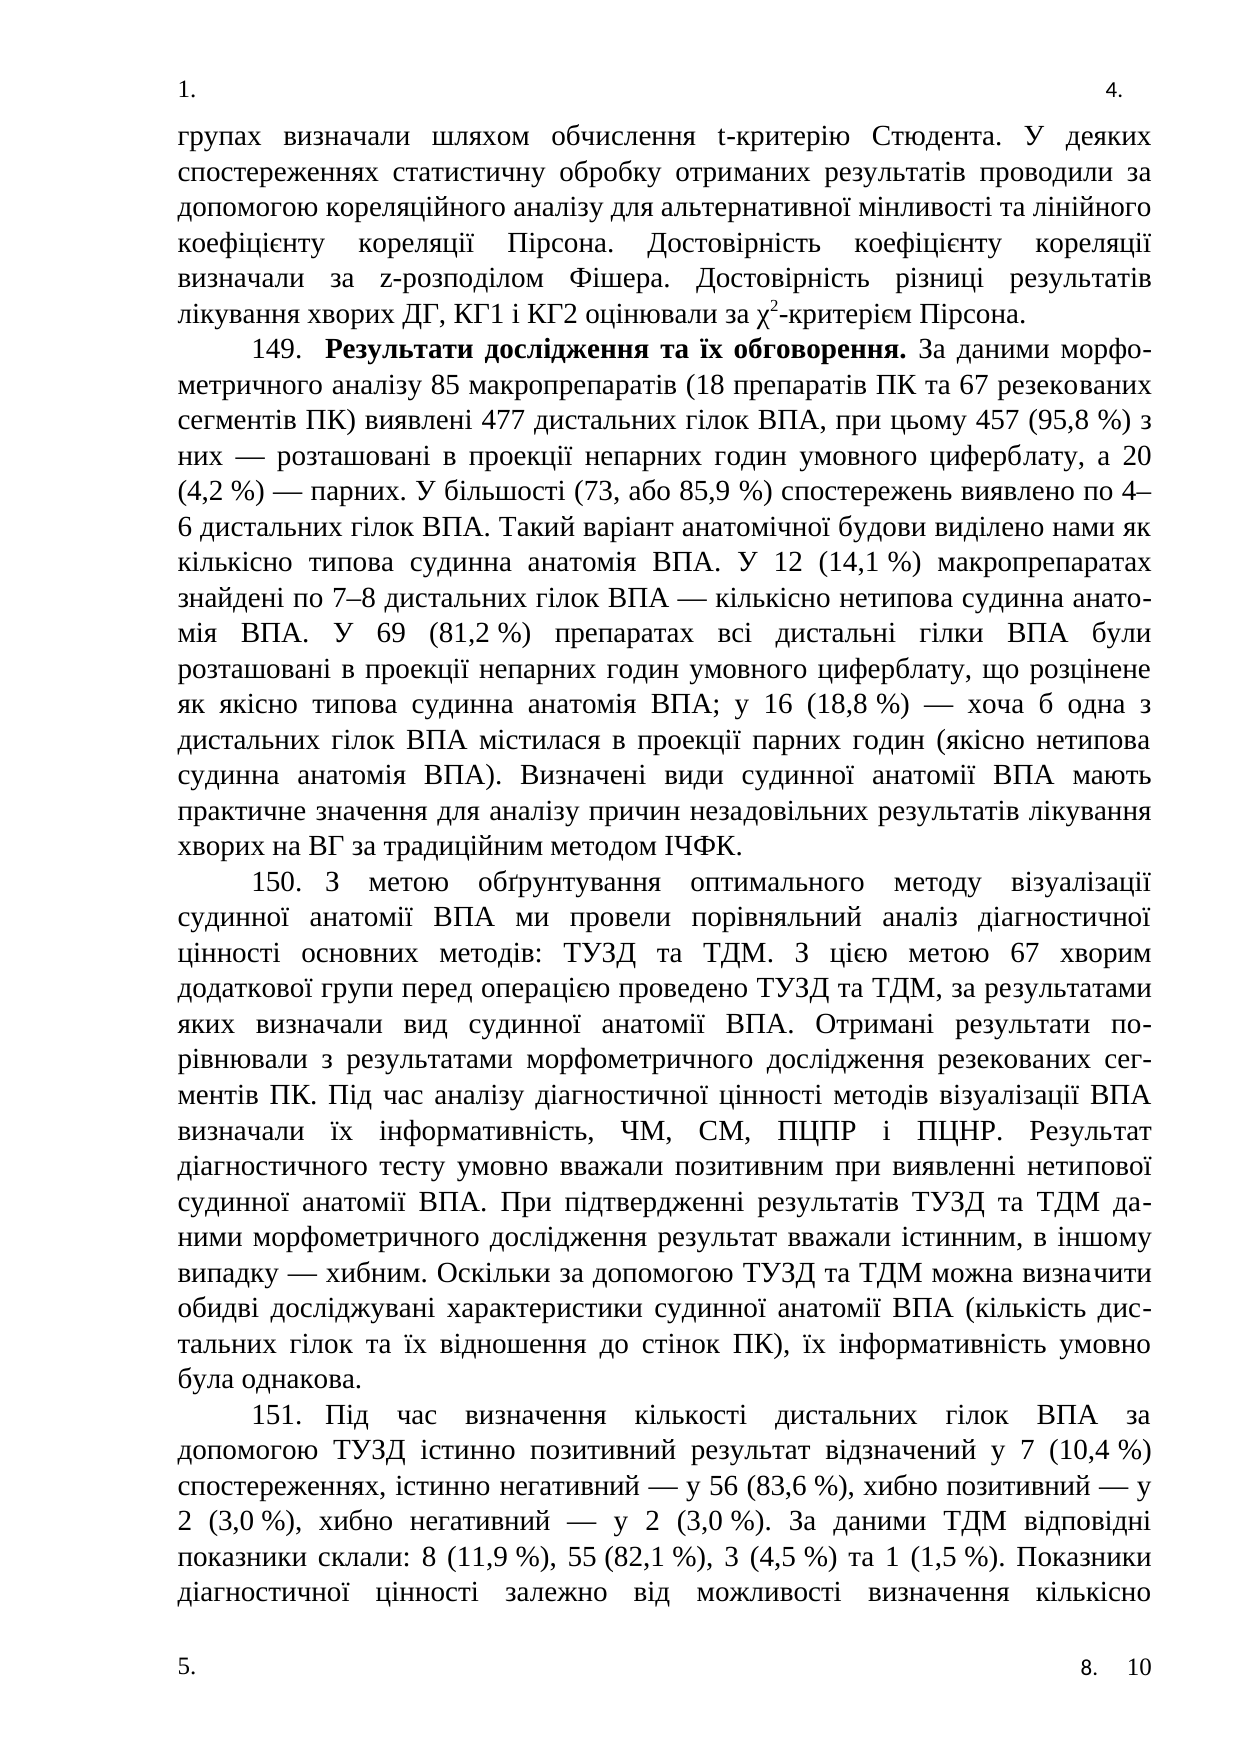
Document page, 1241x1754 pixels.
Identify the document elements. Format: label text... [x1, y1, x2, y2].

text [177, 1397, 1152, 1608]
text Результати дослідження та їх обговорення. За даними морфометричного аналізу 85 макропрепаратів (18 препаратів ПК та 67 резекованих сегментів ПК) виявлені 477 дистальних гілок ВПА, при цьому 457 (95,8 %) з них — розташовані в проекції непарних годин умовного циферблату, а 20 (4,2 %) — парних. У більшості (73, або 85,9 %) спостережень виявлено по 4–6 дистальних гілок ВПА. Такий варіант анатомічної будови виділено нами як кількісно типова судинна анатомія ВПА. У 12 (14,1 %) макропрепаратах знайдені по 7–8 дистальних гілок ВПА — кількісно нетипова судинна анатомія ВПА. У 69 (81,2 %) препаратах всі дистальні гілки ВПА були розташовані в проекції непарних годин умовного циферблату, що розцінене як якісно типова судинна анатомія ВПА; у 16 (18,8 %) — хоча б одна з дистальних гілок ВПА містилася в проекції парних годин (якісно нетипова судинна анатомія ВПА). Визначені види судинної анатомії ВПА мають практичне значення для аналізу причин незадовільних результатів лікування хворих на ВГ за традиційним методом ІЧФК. [177, 331, 1152, 862]
text З метою обґрунтування оптимального методу візуалізації судинної анатомії ВПА ми провели порівняльний аналіз діагностичної цінності основних методів: ТУЗД та ТДМ. З цією метою 67 хворим додаткової групи перед операцією проведено ТУЗД та ТДМ, за результатами яких визначали вид судинної анатомії ВПА. Отримані результати порівнювали з результатами морфометричного дослідження резекованих сегментів ПК. Під час аналізу діагностичної цінності методів візуалізації ВПА визначали їх інформативність, ЧМ, СМ, ПЦПР і ПЦНР. Результат діагностичного тесту умовно вважали позитивним при виявленні нетипової судинної анатомії ВПА. При підтвердженні результатів ТУЗД та ТДМ даними морфометричного дослідження результат вважали істинним, в іншому випадку — хибним. Оскільки за допомогою ТУЗД та ТДМ можна визначити обидві досліджувані характеристики судинної анатомії ВПА (кількість дистальних гілок та їх відношення до стінок ПК), їх інформативність умовно була однакова. [177, 864, 1152, 1395]
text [177, 118, 1152, 329]
